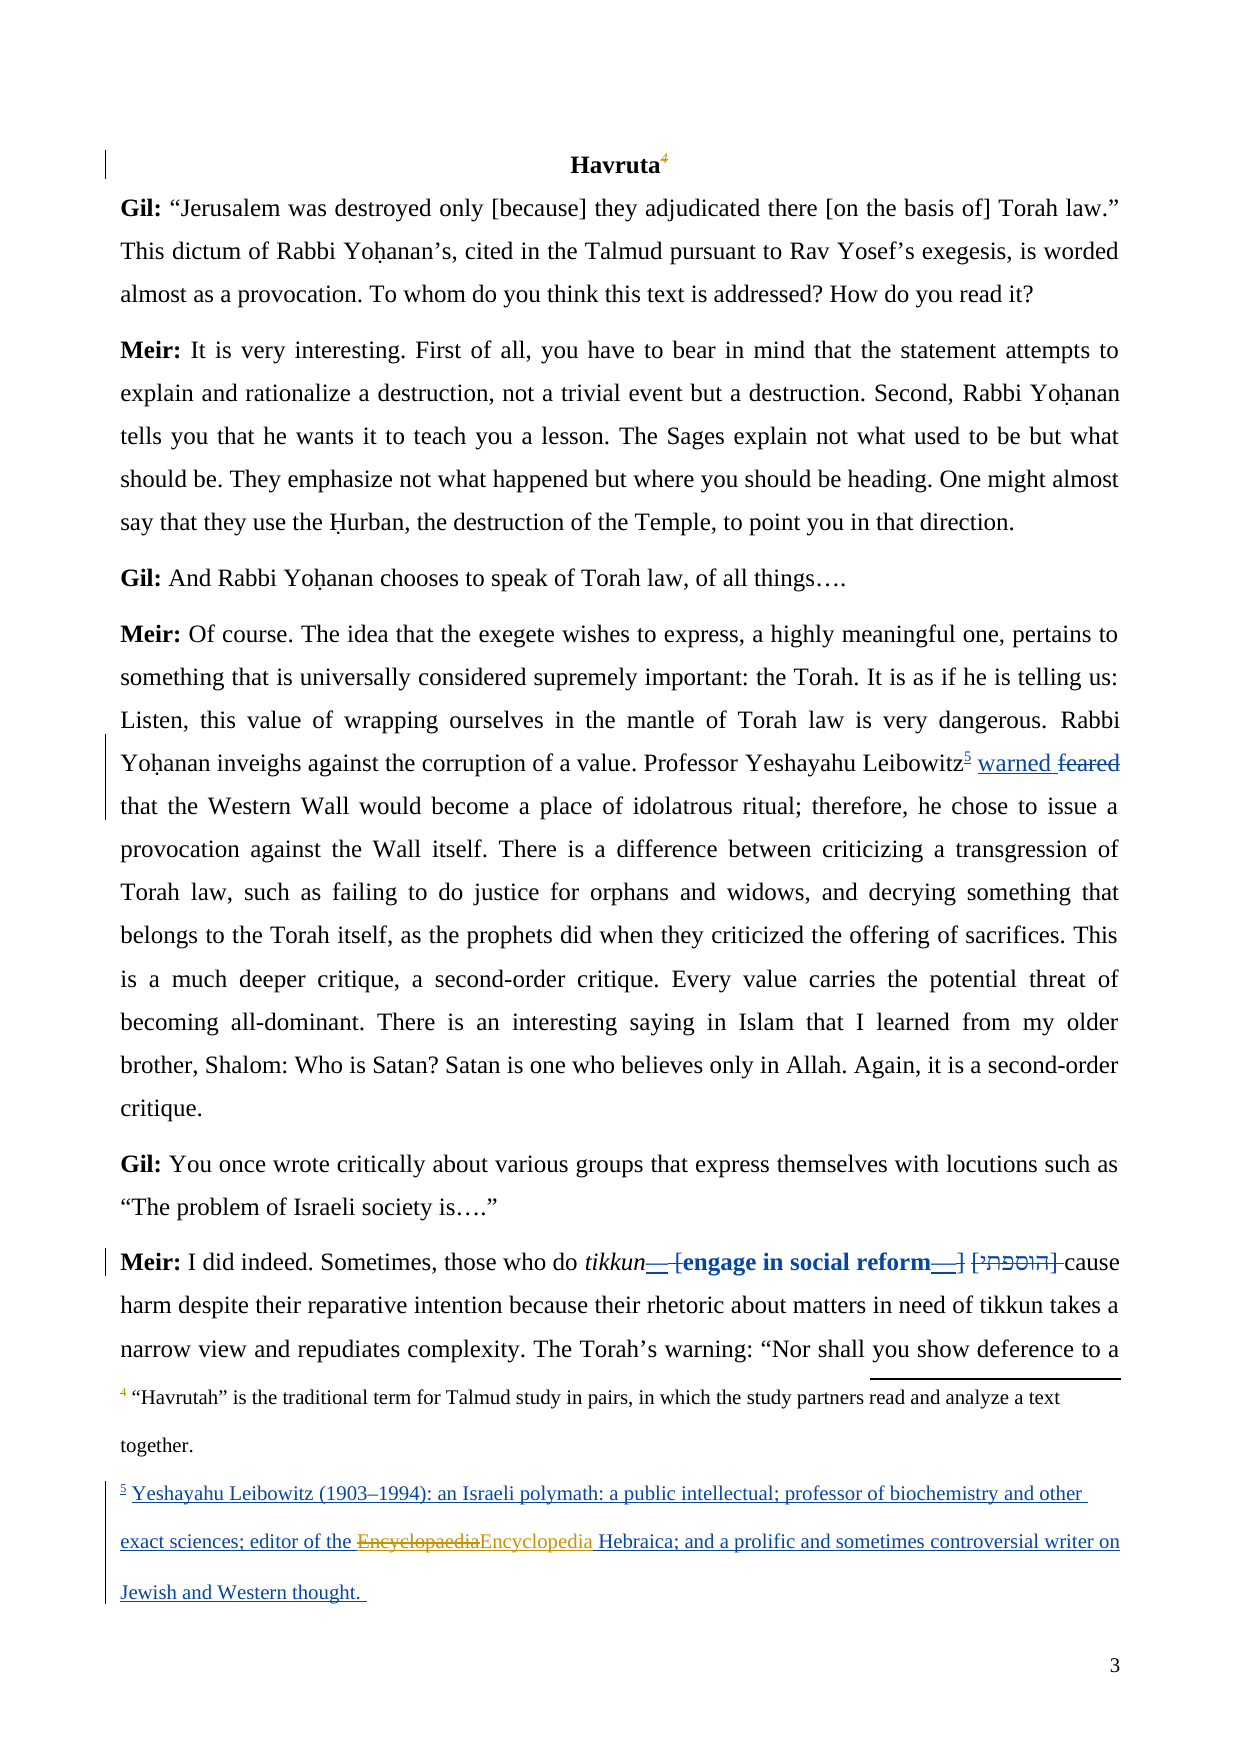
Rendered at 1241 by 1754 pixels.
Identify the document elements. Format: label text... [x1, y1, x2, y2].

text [120, 1247, 1120, 1362]
text Meir: It is very interesting. First of all, you have to bear in mind that the statement attempts to explain and rationalize a destruction, not a trivial event but a destruction. Second, Rabbi Yoḥanan tells you that he wants it to teach you a lesson. The Sages explain not what used to be but what should be. They emphasize not what happened but where you should be heading. One might almost say that they use the Ḥurban, the destruction of the Temple, to point you in that direction. [120, 335, 1120, 536]
text Gil: “Jerusalem was destroyed only [because] they adjudicated there [on the basis of] Torah law.” This dictum of Rabbi Yoḥanan’s, cited in the Talmud pursuant to Rav Yosef’s exegesis, is worded almost as a provocation. To whom do you think this text is addressed? How do you read it? [120, 193, 1120, 308]
text Havruta [120, 150, 1120, 179]
text Meir: Of course. The idea that the exegete wishes to express, a highly meaningful one, pertains to something that is universally considered supremely important: the Torah. It is as if he is telling us: Listen, this value of wrapping ourselves in the mantle of Torah law is very dangerous. Rabbi Yoḥanan inveighs against the corruption of a value. Professor Yeshayahu Leibowitz that the Western Wall would become a place of idolatrous ritual; therefore, he chose to issue a provocation against the Wall itself. There is a difference between criticizing a transgression of Torah law, such as failing to do justice for orphans and widows, and decrying something that belongs to the Torah itself, as the prophets did when they criticized the offering of sacrifices. This is a much deeper critique, a second-order critique. Every value carries the potential threat of becoming all-dominant. There is an interesting saying in Islam that I learned from my older brother, Shalom: Who is Satan? Satan is one who believes only in Allah. Again, it is a second-order critique. [120, 619, 1120, 1122]
text Gil: And Rabbi Yoḥanan chooses to speak of Torah law, of all things…. [120, 563, 1120, 592]
text Gil: You once wrote critically about various groups that express themselves with locutions such as “The problem of Israeli society is….” [120, 1149, 1120, 1221]
